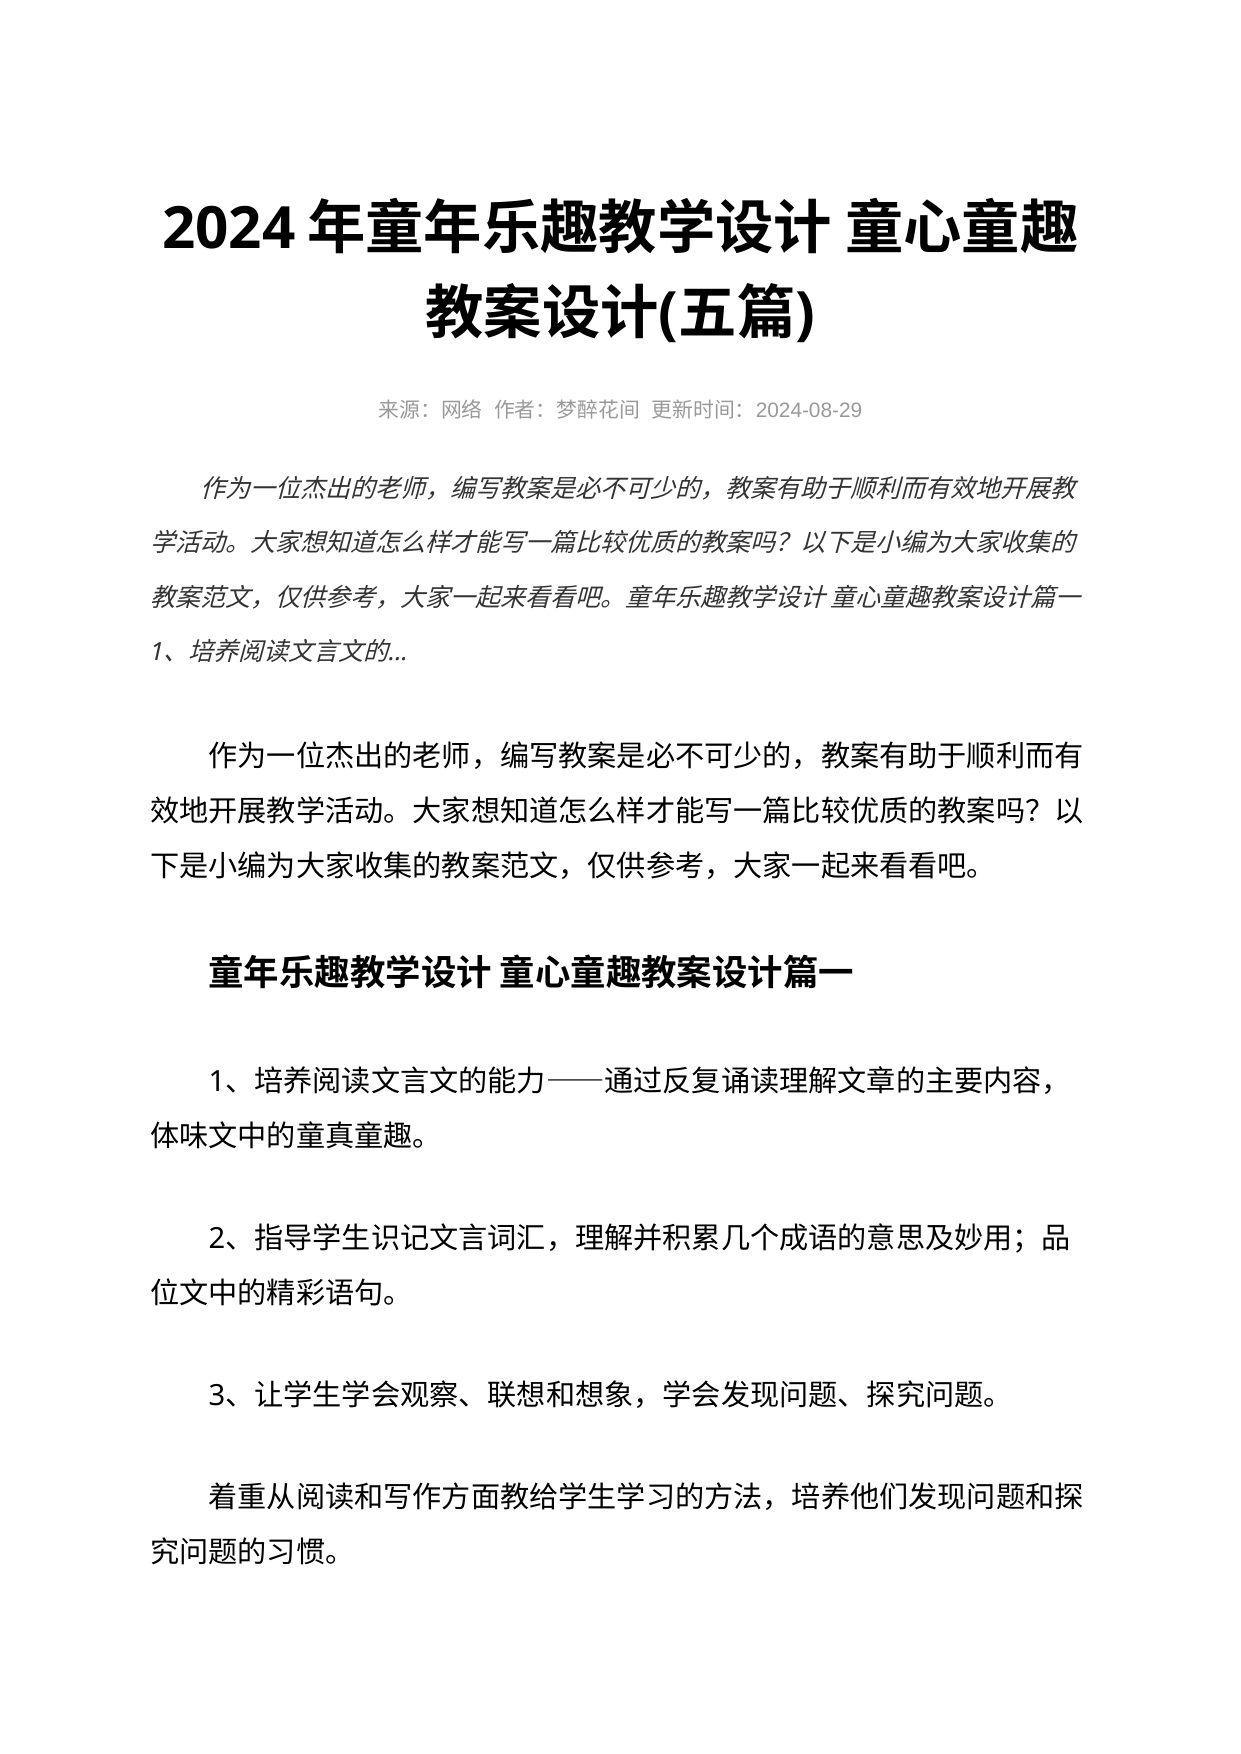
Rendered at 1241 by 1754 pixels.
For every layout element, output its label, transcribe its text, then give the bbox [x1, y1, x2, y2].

subtitle 2024年童年乐趣教学设计 童心童趣教案设计(五篇) [150, 181, 1090, 351]
text 作为一位杰出的老师，编写教案是必不可少的，教案有助于顺利而有效地开展教学活动。大家想知道怎么样才能写一篇比较优质的教案吗？以下是小编为大家收集的教案范文，仅供参考，大家一起来看看吧。童年乐趣教学设计 童心童趣教案设计篇一1、培养阅读文言文的... [150, 468, 1090, 668]
text 1、培养阅读文言文的能力——通过反复诵读理解文章的主要内容，体味文中的童真童趣。 [150, 1058, 1090, 1155]
text 作为一位杰出的老师，编写教案是必不可少的，教案有助于顺利而有效地开展教学活动。大家想知道怎么样才能写一篇比较优质的教案吗？以下是小编为大家收集的教案范文，仅供参考，大家一起来看看吧。 [150, 733, 1090, 885]
text 2、指导学生识记文言词汇，理解并积累几个成语的意思及妙用；品位文中的精彩语句。 [150, 1215, 1090, 1312]
text 3、让学生学会观察、联想和想象，学会发现问题、探究问题。 [150, 1371, 1090, 1414]
text 童年乐趣教学设计 童心童趣教案设计篇一 [150, 944, 1090, 996]
text 着重从阅读和写作方面教给学生学习的方法，培养他们发现问题和探究问题的习惯。 [150, 1473, 1090, 1571]
text 来源：网络 作者：梦醉花间 更新时间：2024-08-29 [150, 398, 1090, 422]
